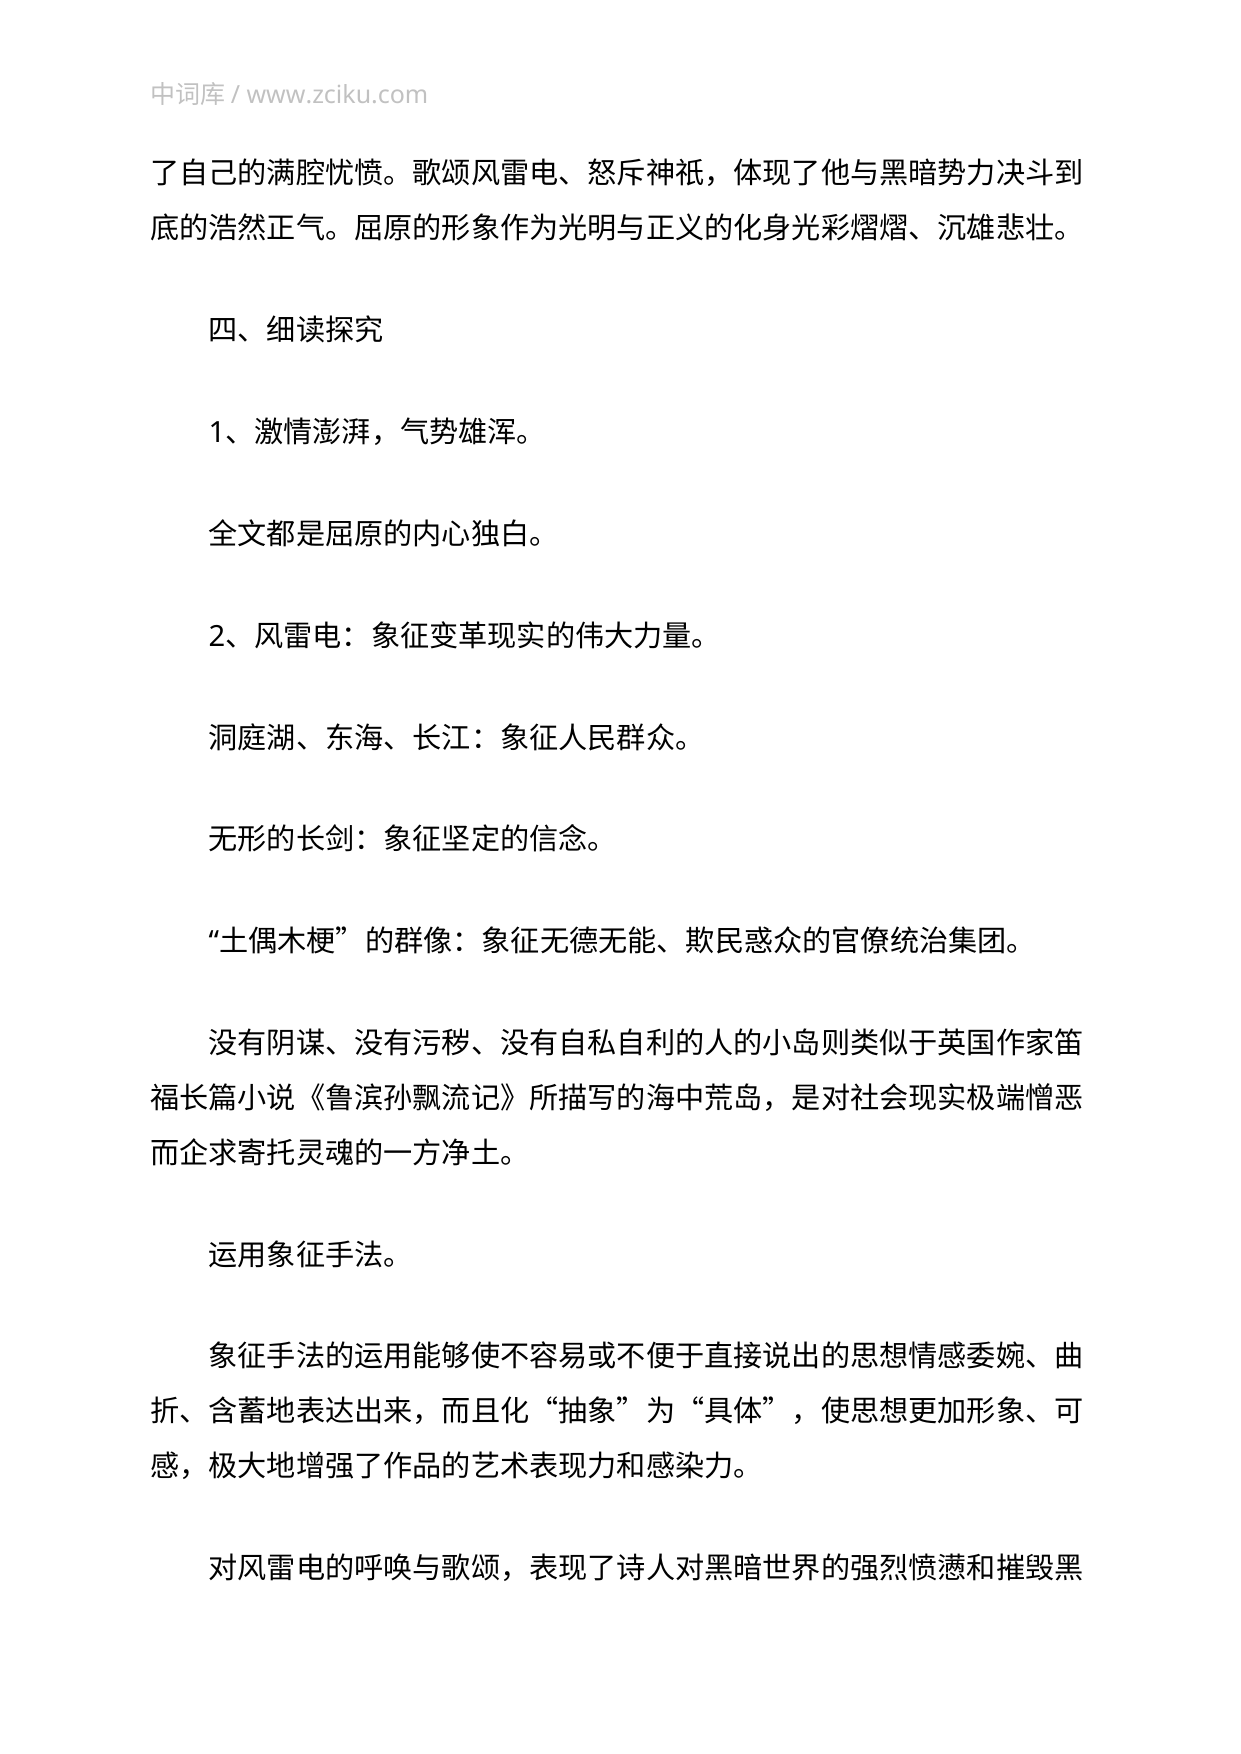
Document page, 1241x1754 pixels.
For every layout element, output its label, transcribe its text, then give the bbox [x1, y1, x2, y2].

text 运用象征手法。 [150, 1231, 1090, 1273]
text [150, 1544, 1090, 1587]
text 无形的长剑：象征坚定的信念。 [150, 816, 1090, 858]
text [150, 150, 1090, 247]
text 没有阴谋、没有污秽、没有自私自利的人的小岛则类似于英国作家笛福长篇小说《鲁滨孙飘流记》所描写的海中荒岛，是对社会现实极端憎恶而企求寄托灵魂的一方净土。 [150, 1020, 1090, 1172]
text “土偶木梗”的群像：象征无德无能、欺民惑众的官僚统治集团。 [150, 918, 1090, 960]
text 全文都是屈原的内心独白。 [150, 510, 1090, 553]
text 2、风雷电：象征变革现实的伟大力量。 [150, 612, 1090, 654]
text 象征手法的运用能够使不容易或不便于直接说出的思想情感委婉、曲折、含蓄地表达出来，而且化“抽象”为“具体”，使思想更加形象、可感，极大地增强了作品的艺术表现力和感染力。 [150, 1333, 1090, 1485]
text 洞庭湖、东海、长江：象征人民群众。 [150, 714, 1090, 756]
text 1、激情澎湃，气势雄浑。 [150, 408, 1090, 451]
text 四、细读探究 [150, 307, 1090, 349]
